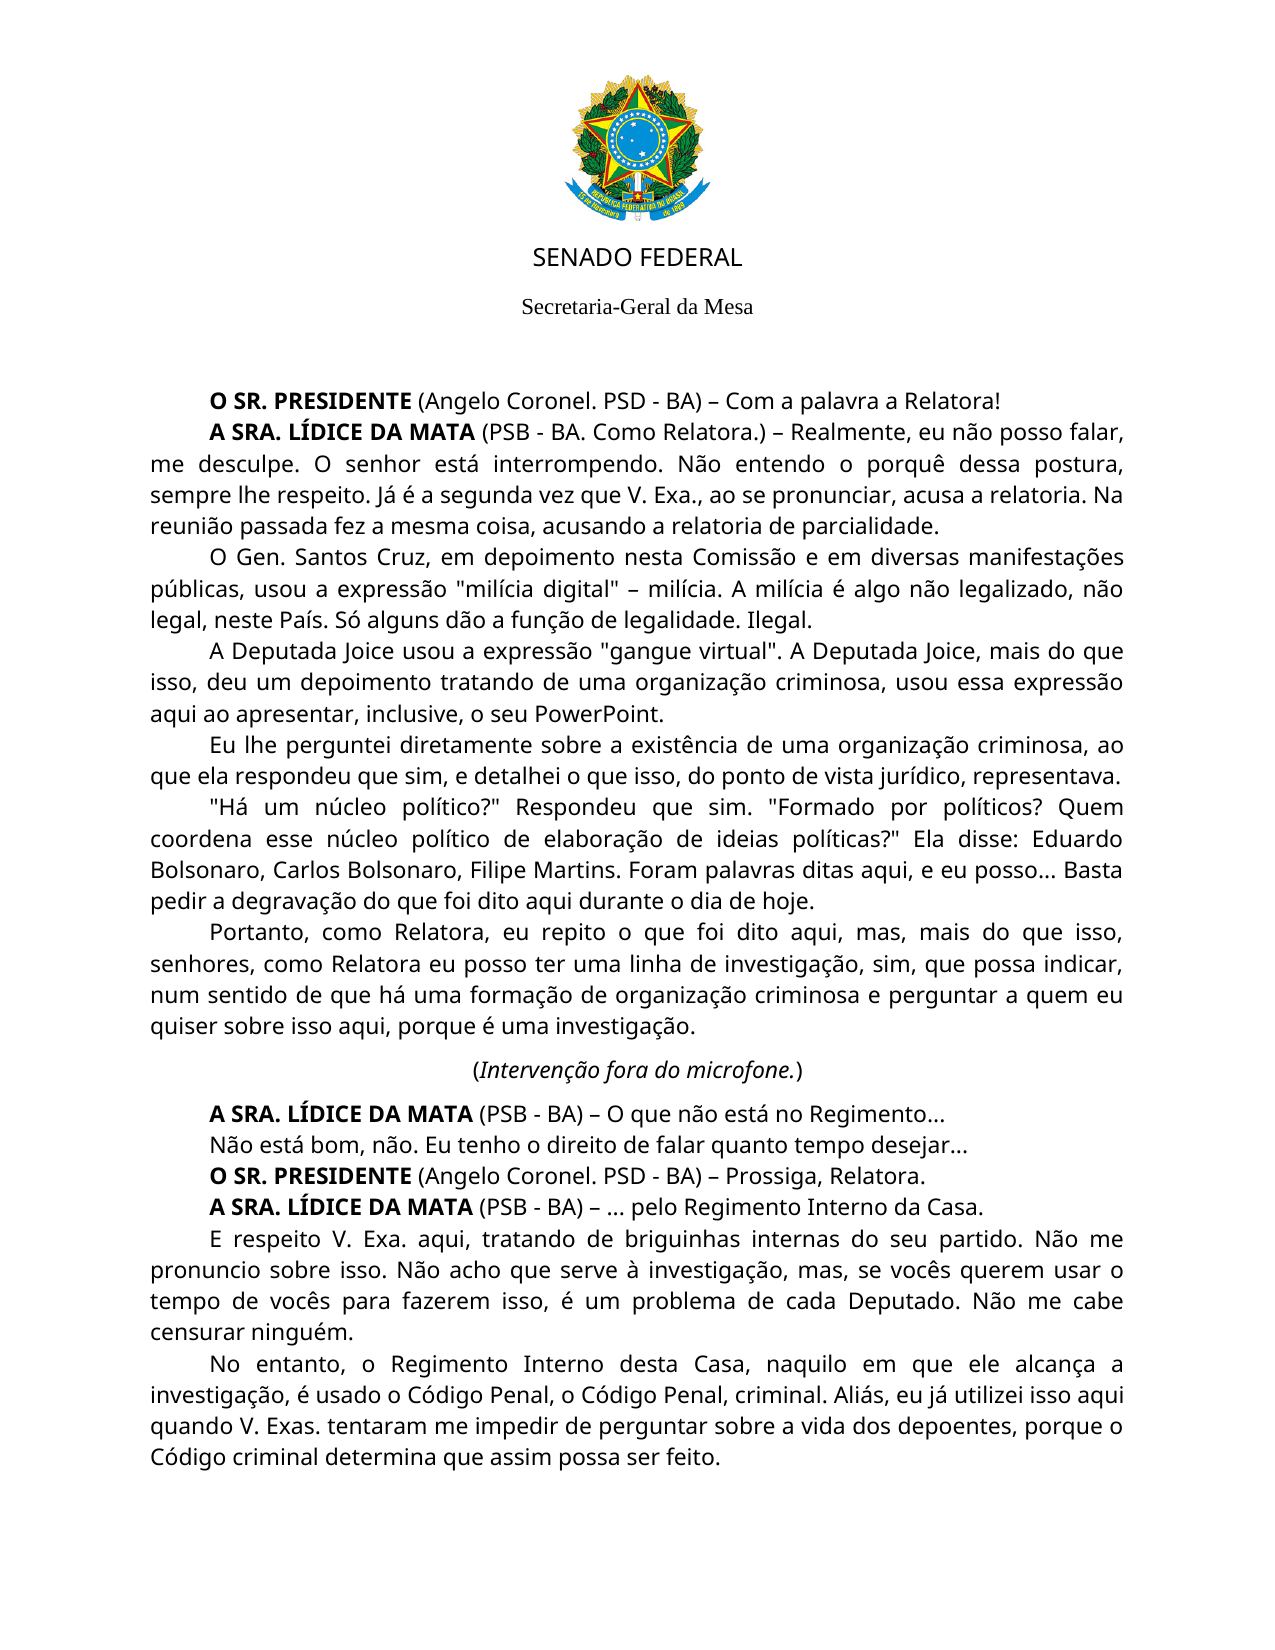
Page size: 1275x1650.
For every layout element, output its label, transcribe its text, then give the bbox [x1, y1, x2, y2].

text Eu lhe perguntei diretamente sobre a existência de uma organização criminosa, ao que ela respondeu que sim, e detalhei o que isso, do ponto de vista jurídico, representava. [150, 729, 1125, 791]
text A SRA. LÍDICE DA MATA (PSB - BA. Como Relatora.) – Realmente, eu não posso falar, me desculpe. O senhor está interrompendo. Não entendo o porquê dessa postura, sempre lhe respeito. Já é a segunda vez que V. Exa., ao se pronunciar, acusa a relatoria. Na reunião passada fez a mesma coisa, acusando a relatoria de parcialidade. [150, 416, 1125, 541]
text Portanto, como Relatora, eu repito o que foi dito aqui, mas, mais do que isso, senhores, como Relatora eu posso ter uma linha de investigação, sim, que possa indicar, num sentido de que há uma formação de organização criminosa e perguntar a quem eu quiser sobre isso aqui, porque é uma investigação. [150, 916, 1125, 1041]
text "Há um núcleo político?" Respondeu que sim. "Formado por políticos? Quem coordena esse núcleo político de elaboração de ideias políticas?" Ela disse: Eduardo Bolsonaro, Carlos Bolsonaro, Filipe Martins. Foram palavras ditas aqui, e eu posso... Basta pedir a degravação do que foi dito aqui durante o dia de hoje. [150, 791, 1125, 916]
text A SRA. LÍDICE DA MATA (PSB - BA) – ... pelo Regimento Interno da Casa. [150, 1191, 1125, 1222]
text O SR. PRESIDENTE (Angelo Coronel. PSD - BA) – Com a palavra a Relatora! [150, 385, 1125, 416]
text O Gen. Santos Cruz, em depoimento nesta Comissão e em diversas manifestações públicas, usou a expressão "milícia digital" – milícia. A milícia é algo não legalizado, não legal, neste País. Só alguns dão a função de legalidade. Ilegal. [150, 541, 1125, 635]
text E respeito V. Exa. aqui, tratando de briguinhas internas do seu partido. Não me pronuncio sobre isso. Não acho que serve à investigação, mas, se vocês querem usar o tempo de vocês para fazerem isso, é um problema de cada Deputado. Não me cabe censurar ninguém. [150, 1222, 1125, 1347]
text (Intervenção fora do microfone.) [150, 1054, 1125, 1085]
text A SRA. LÍDICE DA MATA (PSB - BA) – O que não está no Regimento... [150, 1097, 1125, 1129]
text Não está bom, não. Eu tenho o direito de falar quanto tempo desejar... [150, 1129, 1125, 1160]
picture [564, 75, 711, 221]
text A Deputada Joice usou a expressão "gangue virtual". A Deputada Joice, mais do que isso, deu um depoimento tratando de uma organização criminosa, usou essa expressão aqui ao apresentar, inclusive, o seu PowerPoint. [150, 635, 1125, 729]
text No entanto, o Regimento Interno desta Casa, naquilo em que ele alcança a investigação, é usado o Código Penal, o Código Penal, criminal. Aliás, eu já utilizei isso aqui quando V. Exas. tentaram me impedir de perguntar sobre a vida dos depoentes, porque o Código criminal determina que assim possa ser feito. [150, 1347, 1125, 1472]
text O SR. PRESIDENTE (Angelo Coronel. PSD - BA) – Prossiga, Relatora. [150, 1160, 1125, 1191]
